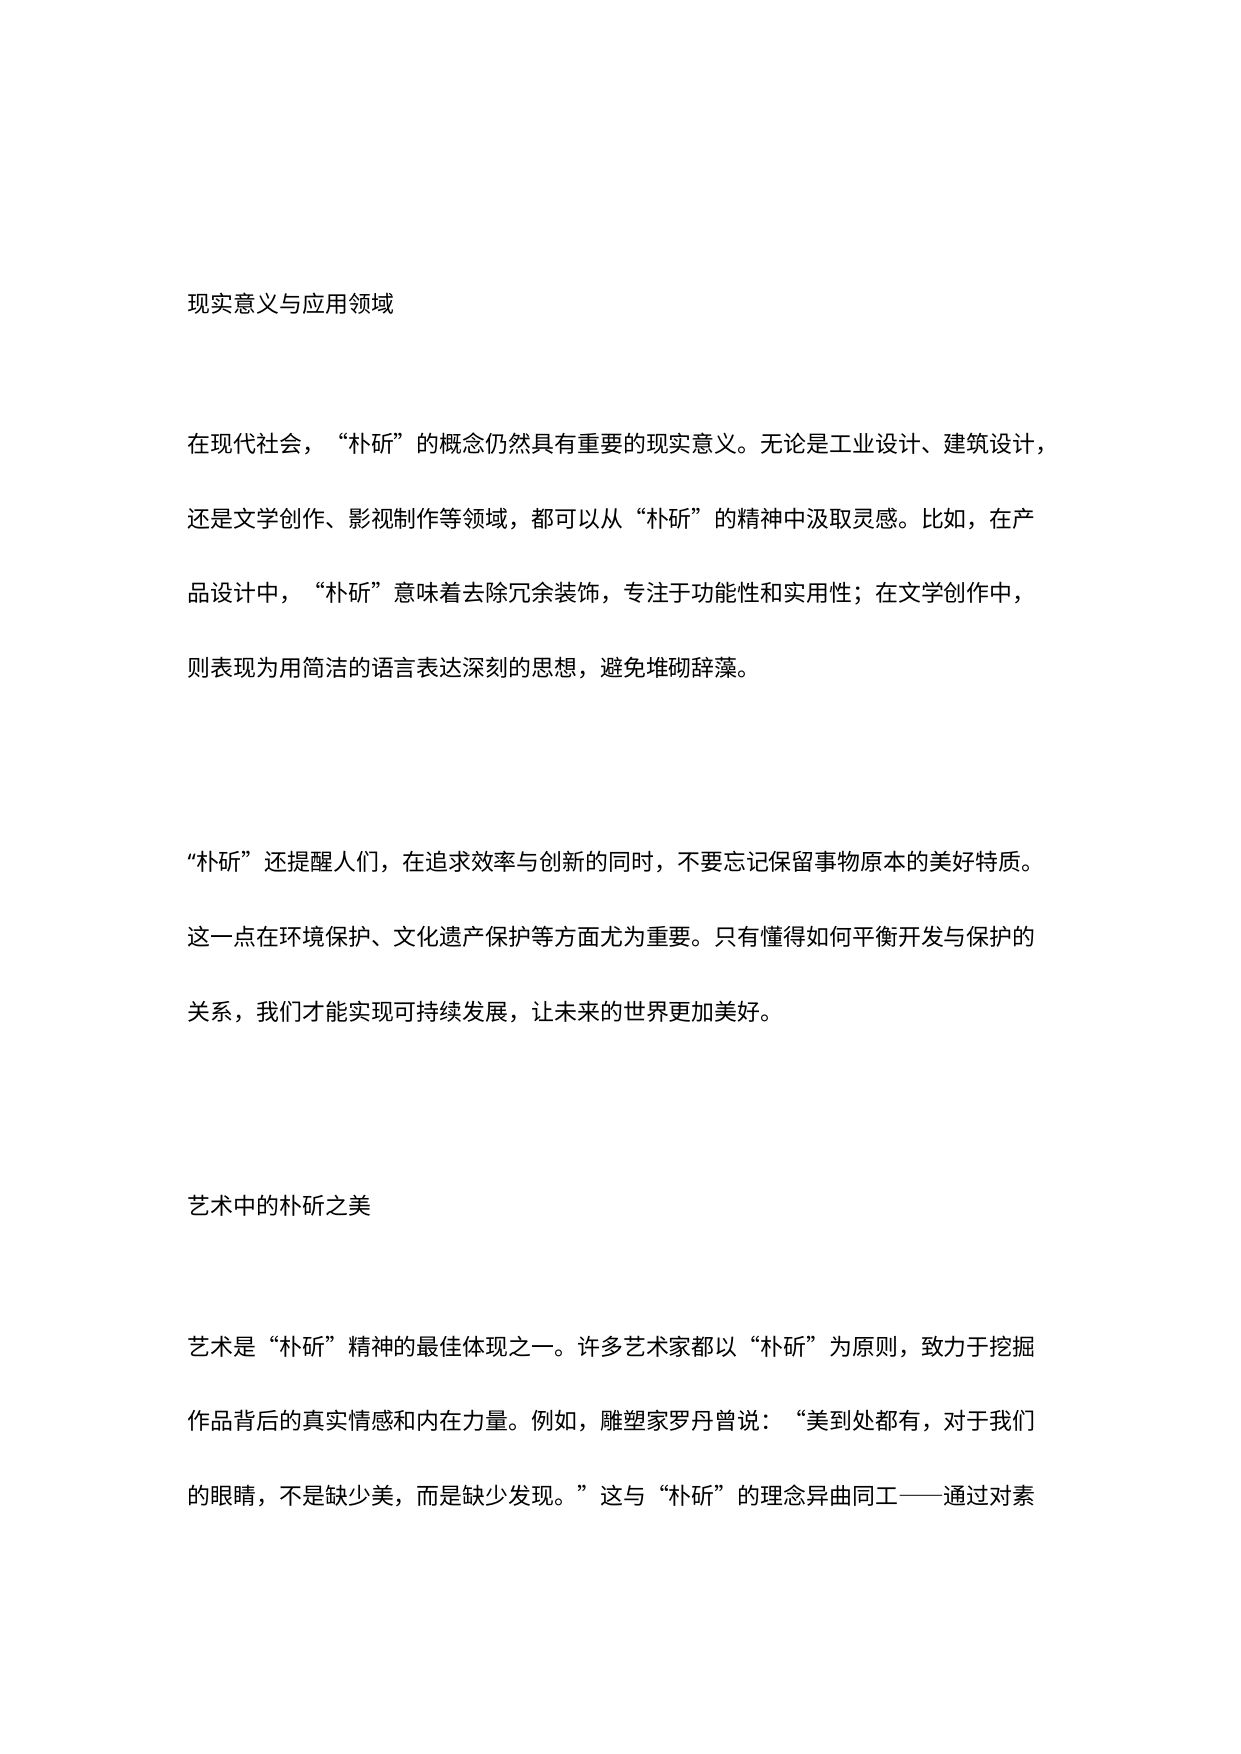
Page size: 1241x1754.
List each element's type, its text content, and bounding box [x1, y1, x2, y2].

text 艺术中的朴斫之美 [187, 1172, 1053, 1237]
text 现实意义与应用领域 [187, 270, 1053, 335]
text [187, 1312, 1053, 1527]
text 在现代社会，“朴斫”的概念仍然具有重要的现实意义。无论是工业设计、建筑设计，还是文学创作、影视制作等领域，都可以从“朴斫”的精神中汲取灵感。比如，在产品设计中，“朴斫”意味着去除冗余装饰，专注于功能性和实用性；在文学创作中，则表现为用简洁的语言表达深刻的思想，避免堆砌辞藻。 [187, 410, 1053, 699]
text “朴斫”还提醒人们，在追求效率与创新的同时，不要忘记保留事物原本的美好特质。这一点在环境保护、文化遗产保护等方面尤为重要。只有懂得如何平衡开发与保护的关系，我们才能实现可持续发展，让未来的世界更加美好。 [187, 828, 1053, 1043]
